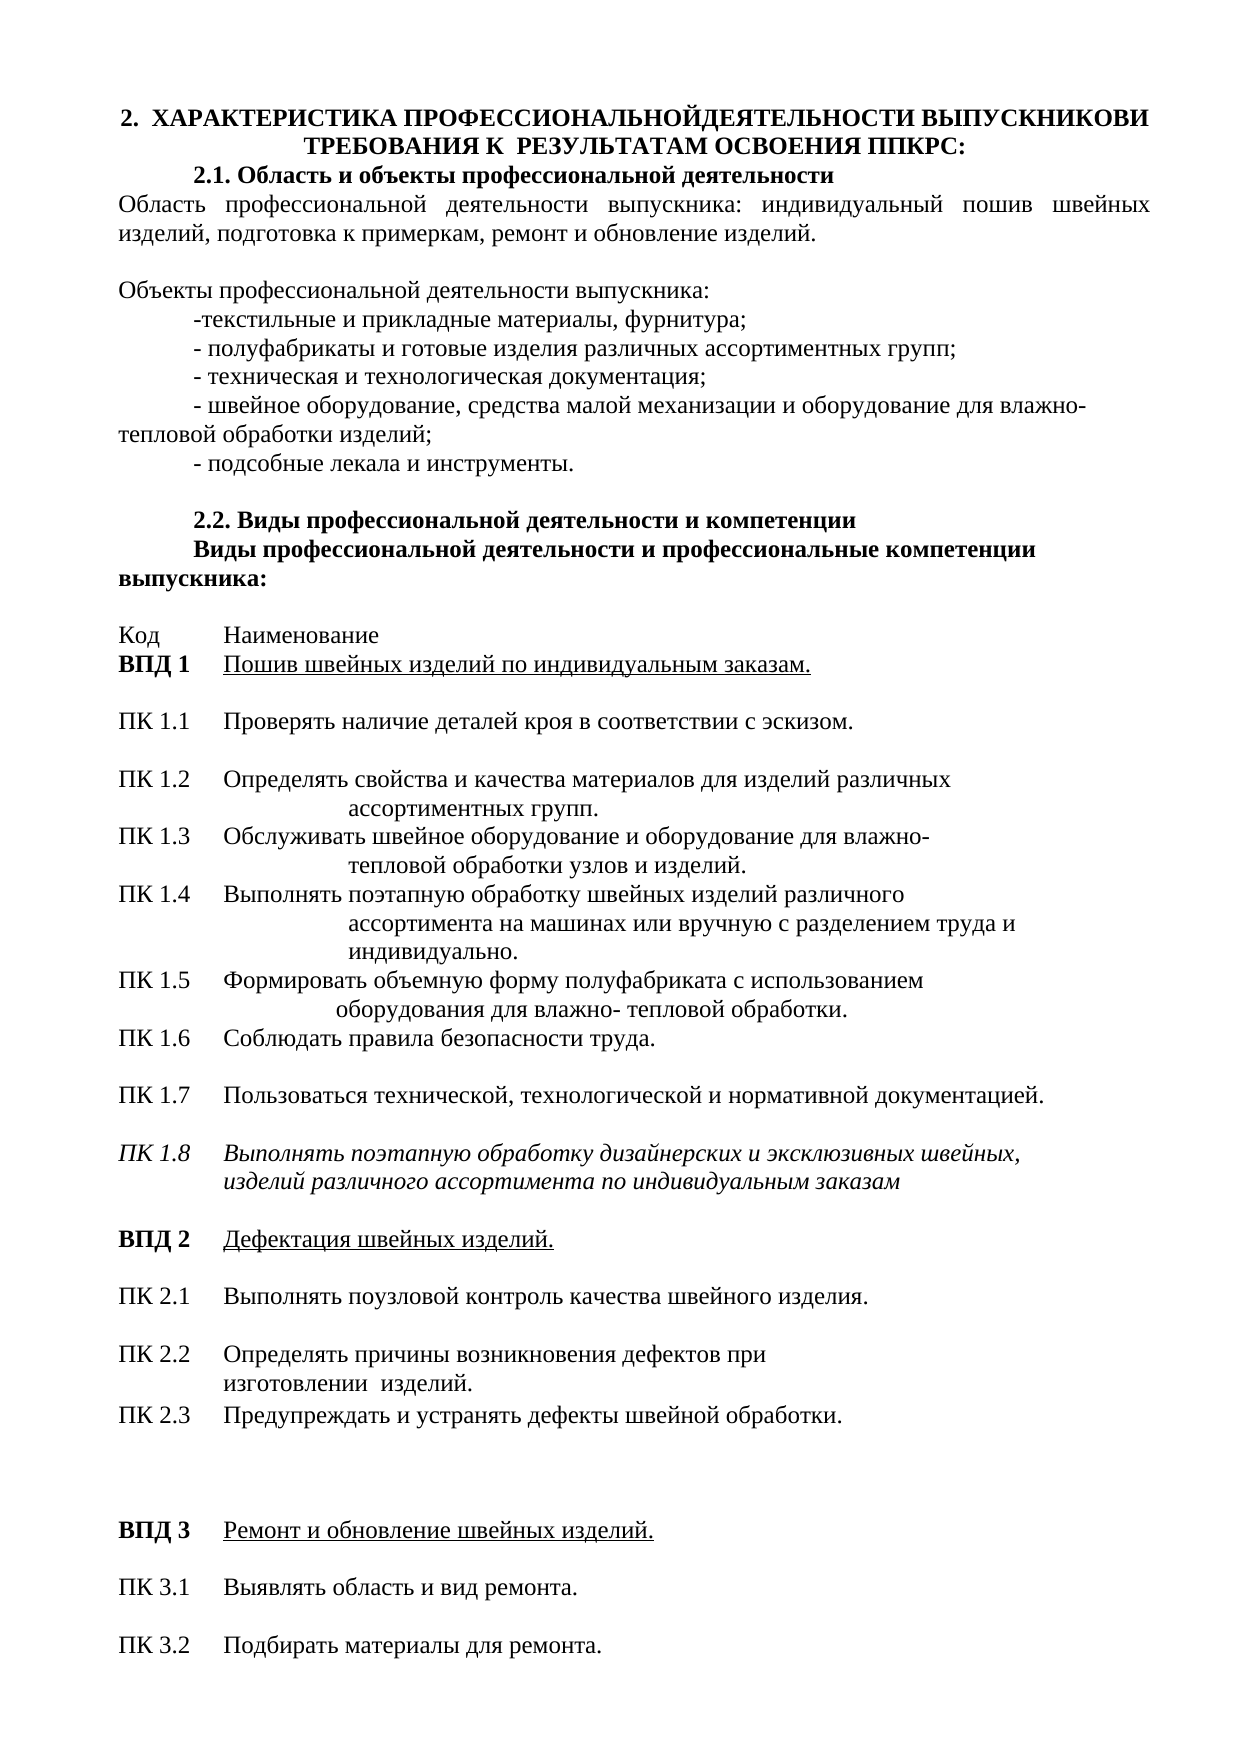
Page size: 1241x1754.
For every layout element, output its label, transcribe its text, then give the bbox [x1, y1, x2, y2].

text Область профессиональной деятельности выпускника: индивидуальный пошив швейных изделий, подготовка к примеркам, ремонт и обновление изделий. [118, 189, 1152, 246]
table_cell Определять свойства и качества материалов для изделий различных ассортиментных групп. [212, 764, 1074, 821]
table_cell Предупреждать и устранять дефекты швейной обработки. [212, 1400, 1074, 1515]
table_header Код [107, 620, 212, 649]
text - полуфабрикаты и готовые изделия различных ассортиментных групп; [118, 333, 1152, 361]
text -текстильные и прикладные материалы, фурнитура; [118, 304, 1152, 333]
text - подсобные лекала и инструменты. [118, 448, 1152, 476]
table_cell ПК 2.3 [107, 1400, 212, 1515]
table_cell Пошив швейных изделий по индивидуальным заказам. [212, 649, 1074, 706]
text Виды профессиональной деятельности и профессиональные компетенции выпускника: [118, 534, 1152, 591]
table_cell ПК 1.2 [107, 764, 212, 821]
table_cell Проверять наличие деталей кроя в соответствии с эскизом. [212, 706, 1074, 764]
table_cell ПК 3.2 [107, 1630, 212, 1659]
table_cell ПК 2.1 [107, 1281, 212, 1339]
table_cell Выявлять область и вид ремонта. [212, 1573, 1074, 1630]
table_cell ПК 3.1 [107, 1573, 212, 1630]
table_cell ВПД 1 [107, 649, 212, 706]
table_cell Ремонт и обновление швейных изделий. [212, 1515, 1074, 1572]
table_cell Дефектация швейных изделий. [212, 1224, 1074, 1281]
table_cell Выполнять поузловой контроль качества швейного изделия. [212, 1281, 1074, 1339]
text 2.1. Область и объекты профессиональной деятельности [118, 160, 1152, 189]
text - техническая и технологическая документация; [118, 361, 1152, 390]
table_cell ВПД 2 [107, 1224, 212, 1281]
text - швейное оборудование, средства малой механизации и оборудование для влажно- тепловой обработки изделий; [118, 390, 1152, 448]
text Объекты профессиональной деятельности выпускника: [118, 275, 1152, 304]
text 2.2. Виды профессиональной деятельности и компетенции [118, 505, 1152, 534]
text 2. ХАРАКТЕРИСТИКА ПРОФЕССИОНАЛЬНОЙДЕЯТЕЛЬНОСТИ ВЫПУСКНИКОВИ ТРЕБОВАНИЯ К РЕЗУЛЬТАТАМ ОСВОЕНИЯ ППКРС: [118, 103, 1152, 160]
table_cell Обслуживать швейное оборудование и оборудование для влажно- тепловой обработки узлов и изделий. Выполнять поэтапную обработку швейных изделий различного ассортимента на машинах или вручную с разделением труда и индивидуально. Формировать объемную форму полуфабриката с использованием оборудования для влажно- тепловой обработки. Соблюдать правила безопасности труда. Пользоваться технической, технологической и нормативной документацией. Выполнять поэтапную обработку дизайнерских и эксклюзивных швейных, изделий различного ассортимента по индивидуальным заказам [212, 821, 1074, 1224]
table_cell ПК 1.3 ПК 1.4 ПК 1.5 ПК 1.6 ПК 1.7 ПК 1.8 [107, 821, 212, 1224]
table_cell ВПД 3 [107, 1515, 212, 1572]
table_cell ПК 1.1 [107, 706, 212, 764]
table_header Наименование [212, 620, 1074, 649]
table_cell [212, 1630, 1074, 1659]
table_cell Определять причины возникновения дефектов при изготовлении изделий. [212, 1339, 1074, 1400]
table_cell ПК 2.2 [107, 1339, 212, 1400]
